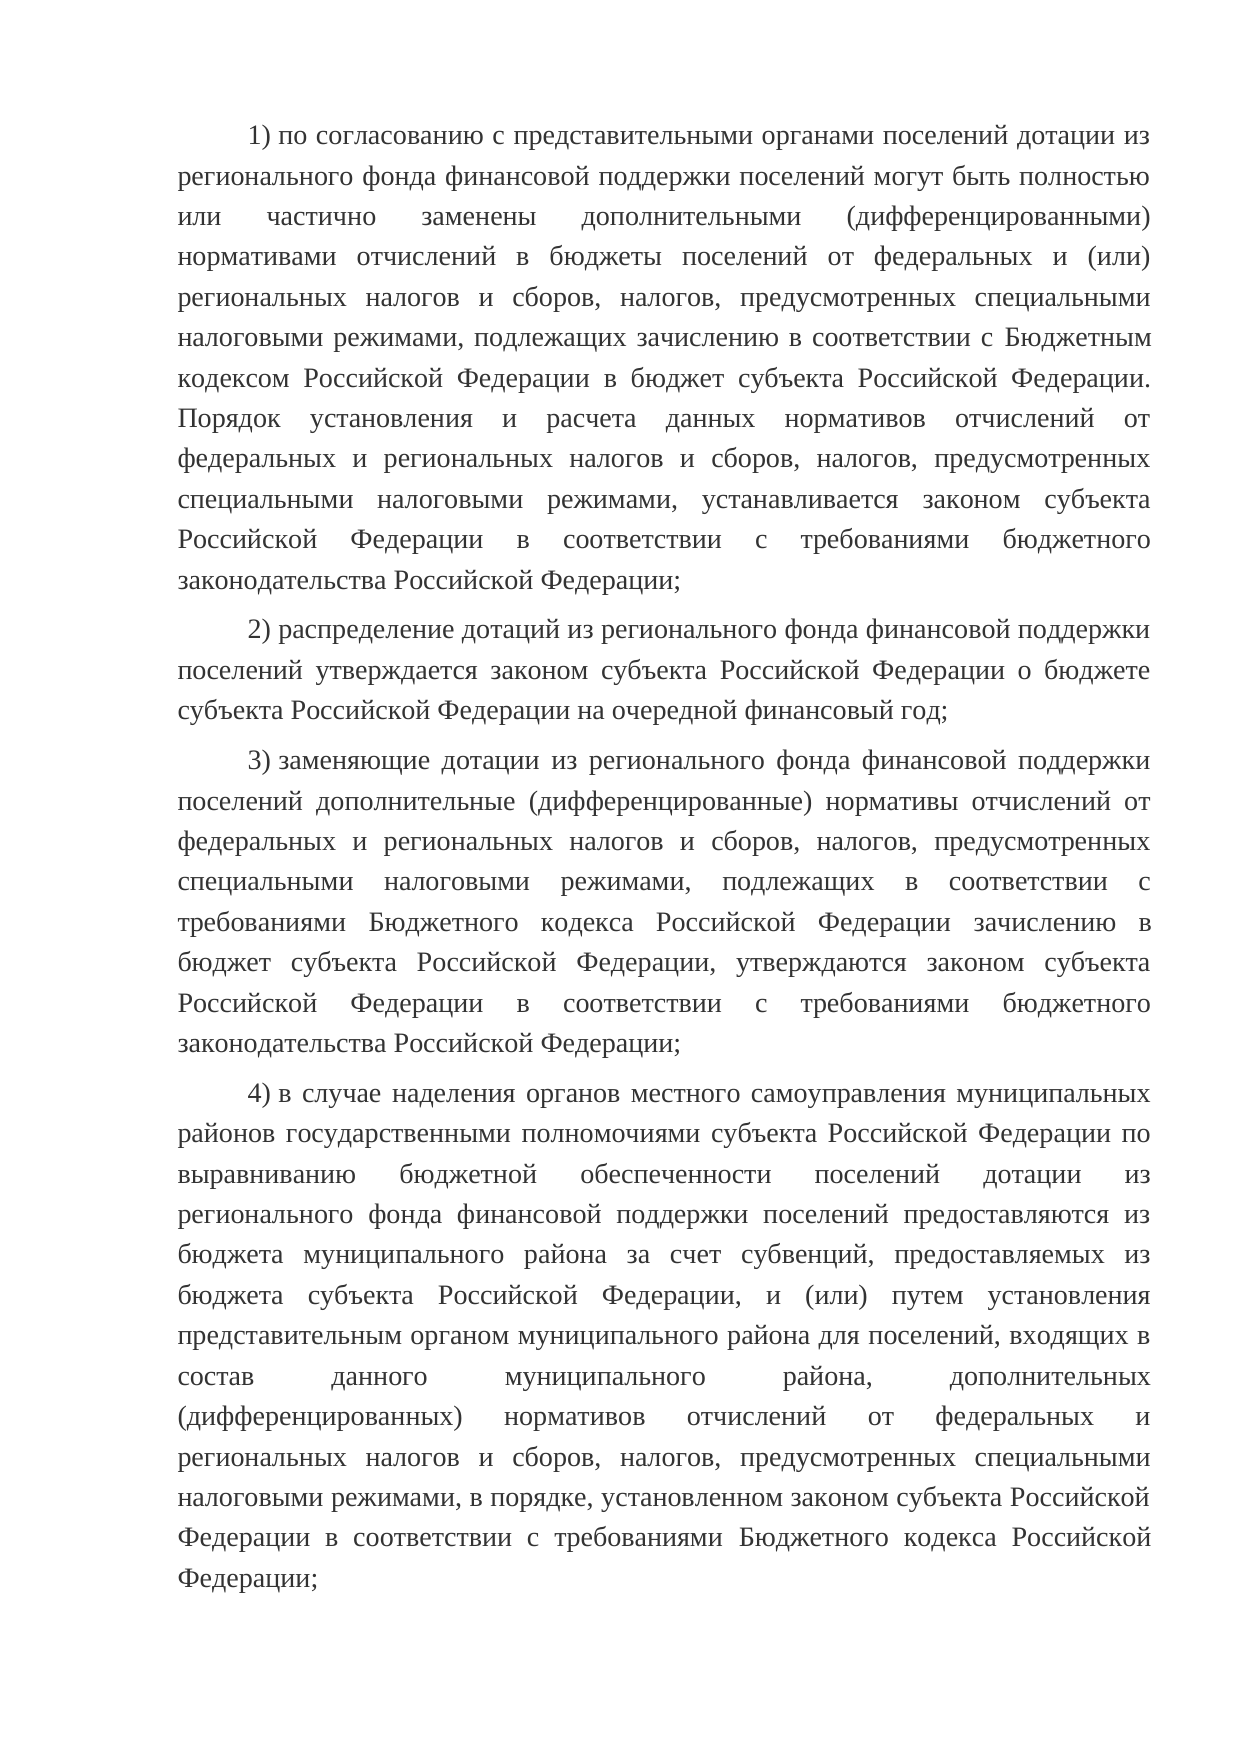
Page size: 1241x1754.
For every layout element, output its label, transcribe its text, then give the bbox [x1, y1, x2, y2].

text 2) распределение дотаций из регионального фонда финансовой поддержки поселений утверждается законом субъекта Российской Федерации о бюджете субъекта Российской Федерации на очередной финансовый год; [177, 612, 1152, 726]
text 3) заменяющие дотации из регионального фонда финансовой поддержки поселений дополнительные (дифференцированные) нормативы отчислений от федеральных и региональных налогов и сборов, налогов, предусмотренных специальными налоговыми режимами, подлежащих в соответствии с требованиями Бюджетного кодекса Российской Федерации зачислению в бюджет субъекта Российской Федерации, утверждаются законом субъекта Российской Федерации в соответствии с требованиями бюджетного законодательства Российской Федерации; [177, 743, 1152, 1058]
text 4) в случае наделения органов местного самоуправления муниципальных районов государственными полномочиями субъекта Российской Федерации по выравниванию бюджетной обеспеченности поселений дотации из регионального фонда финансовой поддержки поселений предоставляются из бюджета муниципального района за счет субвенций, предоставляемых из бюджета субъекта Российской Федерации, и (или) путем установления представительным органом муниципального района для поселений, входящих в состав данного муниципального района, дополнительных (дифференцированных) нормативов отчислений от федеральных и региональных налогов и сборов, налогов, предусмотренных специальными налоговыми режимами, в порядке, установленном законом субъекта Российской Федерации в соответствии с требованиями Бюджетного кодекса Российской Федерации; [177, 1076, 1152, 1593]
text 1) по согласованию с представительными органами поселений дотации из регионального фонда финансовой поддержки поселений могут быть полностью или частично заменены дополнительными (дифференцированными) нормативами отчислений в бюджеты поселений от федеральных и (или) региональных налогов и сборов, налогов, предусмотренных специальными налоговыми режимами, подлежащих зачислению в соответствии с Бюджетным кодексом Российской Федерации в бюджет субъекта Российской Федерации. Порядок установления и расчета данных нормативов отчислений от федеральных и региональных налогов и сборов, налогов, предусмотренных специальными налоговыми режимами, устанавливается законом субъекта Российской Федерации в соответствии с требованиями бюджетного законодательства Российской Федерации; [177, 118, 1152, 595]
